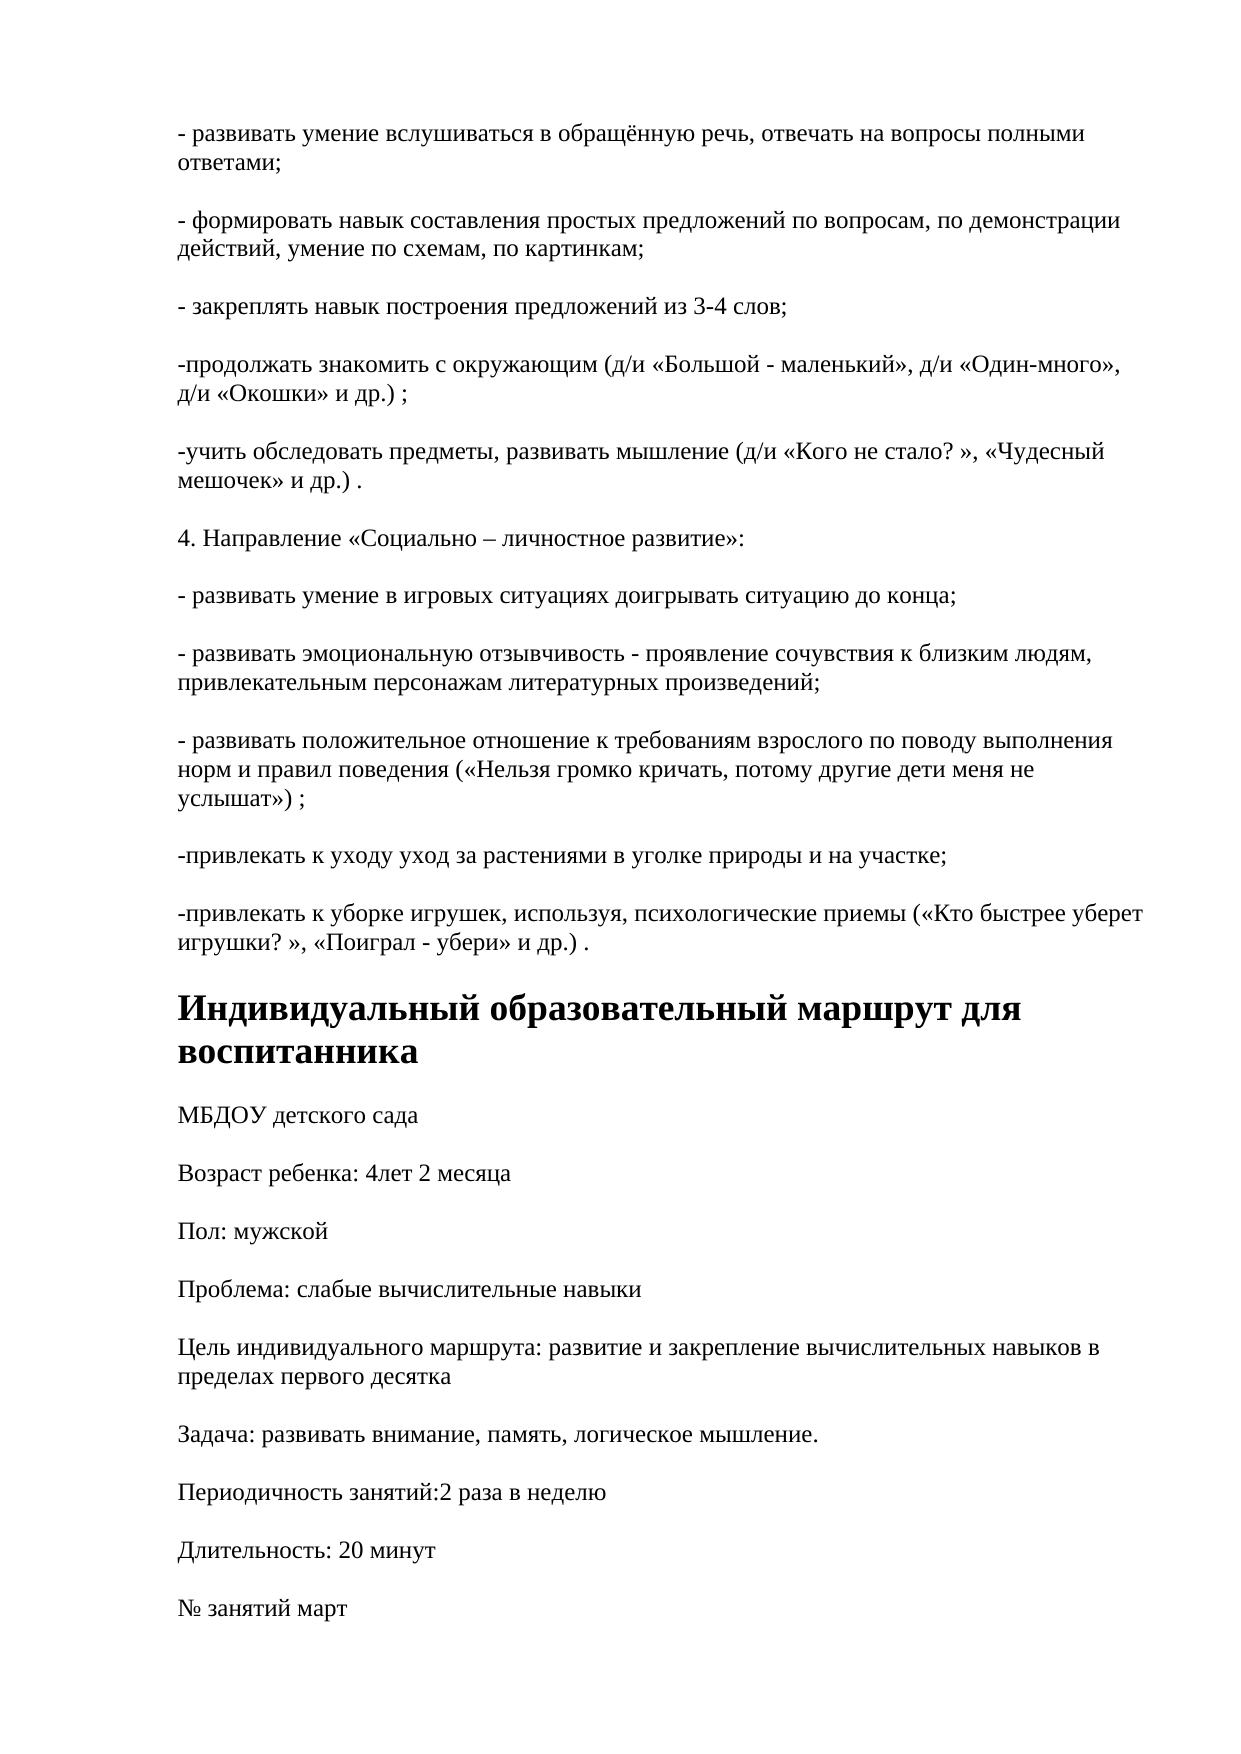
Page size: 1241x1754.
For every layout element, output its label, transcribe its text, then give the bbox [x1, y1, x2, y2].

text Длительность: 20 минут [177, 1535, 1152, 1563]
text МБДОУ детского сада [177, 1101, 1152, 1129]
text - закреплять навык построения предложений из 3-4 слов; [177, 291, 1152, 320]
text 4. Направление «Социально – личностное развитие»: [177, 523, 1152, 551]
text - развивать умение в игровых ситуациях доигрывать ситуацию до конца; [177, 581, 1152, 609]
text Проблема: слабые вычислительные навыки [177, 1274, 1152, 1303]
text - развивать положительное отношение к требованиям взрослого по поводу выполнения норм и правил поведения («Нельзя громко кричать, потому другие дети меня не услышат») ; [177, 725, 1152, 811]
text -привлекать к уходу уход за растениями в уголке природы и на участке; [177, 841, 1152, 869]
text - формировать навык составления простых предложений по вопросам, по демонстрации действий, умение по схемам, по картинкам; [177, 205, 1152, 262]
text Индивидуальный образовательный маршрут для воспитанника [177, 985, 1152, 1071]
text - развивать эмоциональную отзывчивость - проявление сочувствия к близким людям, привлекательным персонажам литературных произведений; [177, 638, 1152, 696]
text Периодичность занятий:2 раза в неделю [177, 1477, 1152, 1506]
text Задача: развивать внимание, память, логическое мышление. [177, 1419, 1152, 1448]
text -учить обследовать предметы, развивать мышление (д/и «Кого не стало? », «Чудесный мешочек» и др.) . [177, 436, 1152, 493]
text - развивать умение вслушиваться в обращённую речь, отвечать на вопросы полными ответами; [177, 118, 1152, 176]
text -продолжать знакомить с окружающим (д/и «Большой - маленький», д/и «Один-много», д/и «Окошки» и др.) ; [177, 349, 1152, 407]
text Пол: мужской [177, 1216, 1152, 1245]
text Цель индивидуального маршрута: развитие и закрепление вычислительных навыков в пределах первого десятка [177, 1332, 1152, 1390]
text № занятий март [177, 1593, 1152, 1621]
text -привлекать к уборке игрушек, используя, психологические приемы («Кто быстрее уберет игрушки? », «Поиграл - убери» и др.) . [177, 898, 1152, 956]
text Возраст ребенка: 4лет 2 месяца [177, 1158, 1152, 1187]
